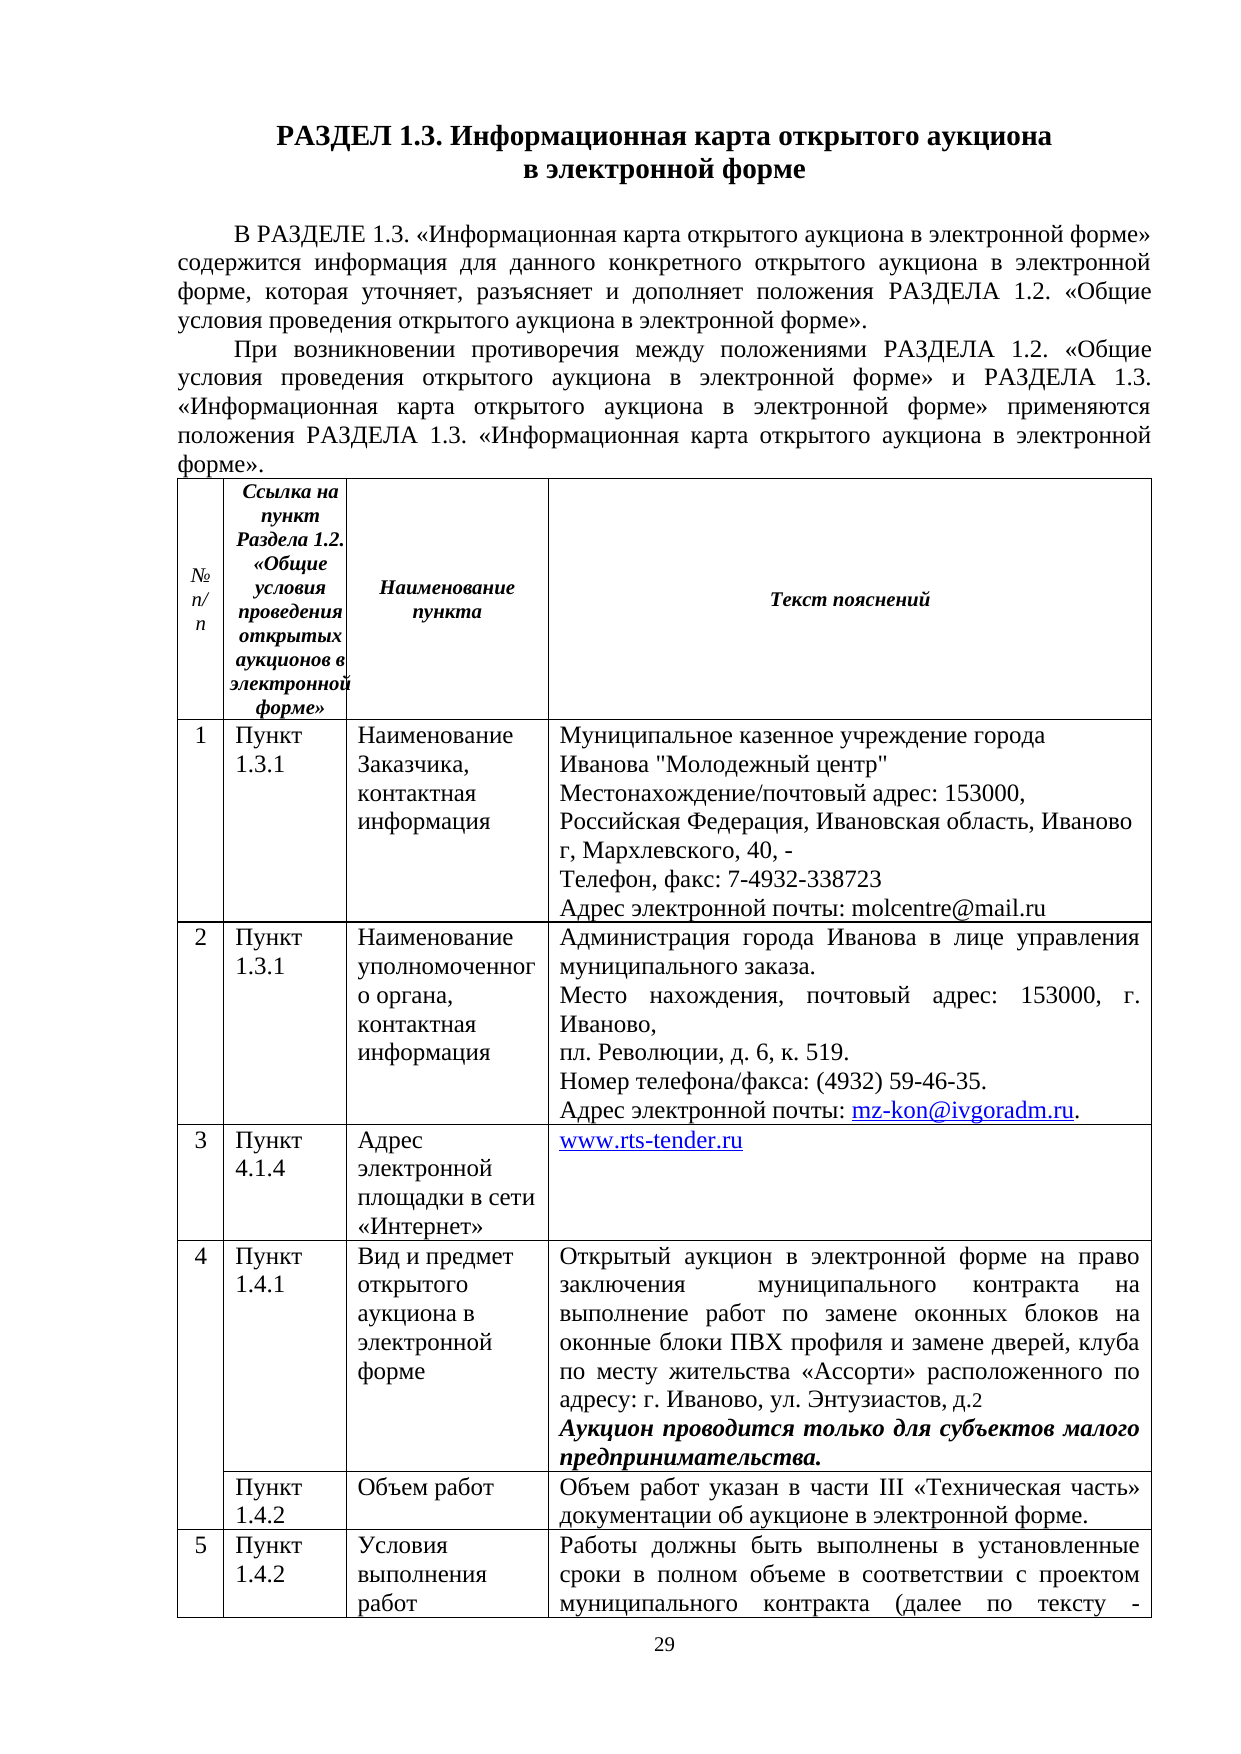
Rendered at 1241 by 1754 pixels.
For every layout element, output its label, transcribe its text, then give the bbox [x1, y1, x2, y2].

table_cell Пункт 1.3.1 [224, 923, 346, 1124]
table_cell 5 [178, 1530, 223, 1617]
table_cell Объем работ указан в части III «Техническая часть» документации об аукционе в электронной форме. [549, 1472, 1151, 1529]
table_cell Открытый аукцион в электронной форме на право заключения муниципального контракта на выполнение работ по замене оконных блоков на оконные блоки ПВХ профиля и замене дверей, клуба по месту жительства «Ассорти» расположенного по адресу: г. Иваново, ул. Энтузиастов, д.2 Аукцион проводится только для субъектов малого предпринимательства. [549, 1241, 1151, 1471]
text В Разделе 1.3. «Информационная карта открытого аукциона в электронной форме» содержится информация для данного конкретного открытого аукциона в электронной форме, которая уточняет, разъясняет и дополняет положения Раздела 1.2. «Общие условия проведения открытого аукциона в электронной форме». [177, 219, 1152, 334]
table_cell 3 [178, 1125, 223, 1240]
table_cell Объем работ [347, 1472, 548, 1529]
text в электронной форме [177, 152, 1152, 185]
table_cell Пункт 4.1.4 [224, 1125, 346, 1240]
table_cell Муниципальное казенное учреждение города Иванова "Молодежный центр" Местонахождение/почтовый адрес: 153000, Российская Федерация, Ивановская область, Иваново г, Мархлевского, 40, - Телефон, факс: 7-4932-338723 Адрес электронной почты: molcentre@mail.ru [549, 720, 1151, 921]
table_header Наименование пункта [347, 479, 548, 719]
table_header Текст пояснений [549, 479, 1151, 719]
table_cell www.rts-tender.ru [549, 1125, 1151, 1240]
table_cell Вид и предмет открытого аукциона в электронной форме [347, 1241, 548, 1471]
table_cell Наименование Заказчика, контактная информация [347, 720, 548, 921]
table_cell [549, 1530, 1151, 1617]
table_header № п/п [178, 479, 223, 719]
table_cell Пункт 1.4.1 [224, 1241, 346, 1471]
table_cell Администрация города Иванова в лице управления муниципального заказа. Место нахождения, почтовый адрес: 153000, г. Иваново, пл. Революции, д. 6, к. 519. Номер телефона/факса: (4932) 59-46-35. Адрес электронной почты: mz-kon@ivgoradm.ru. [549, 923, 1151, 1124]
table_cell Адрес электронной площадки в сети «Интернет» [347, 1125, 548, 1240]
table_cell Пункт 1.4.2 [224, 1472, 346, 1529]
table_cell Пункт 1.3.1 [224, 720, 346, 921]
table_cell 2 [178, 923, 223, 1124]
table_cell Наименование уполномоченного органа, контактная информация [347, 923, 548, 1124]
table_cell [347, 1530, 548, 1617]
text При возникновении противоречия между положениями Раздела 1.2. «Общие условия проведения открытого аукциона в электронной форме» и Раздела 1.3. «Информационная карта открытого аукциона в электронной форме» применяются положения Раздела 1.3. «Информационная карта открытого аукциона в электронной форме». [177, 334, 1152, 477]
table_cell 4 [178, 1241, 223, 1529]
table_cell Пункт 1.4.2 [224, 1530, 346, 1617]
text РАЗДЕЛ 1.3. Информационная карта открытого аукциона [177, 118, 1152, 152]
table_header Ссылка на пункт Раздела 1.2. «Общие условия проведения открытых аукционов в электронной форме» [224, 479, 346, 719]
table_cell 1 [178, 720, 223, 921]
